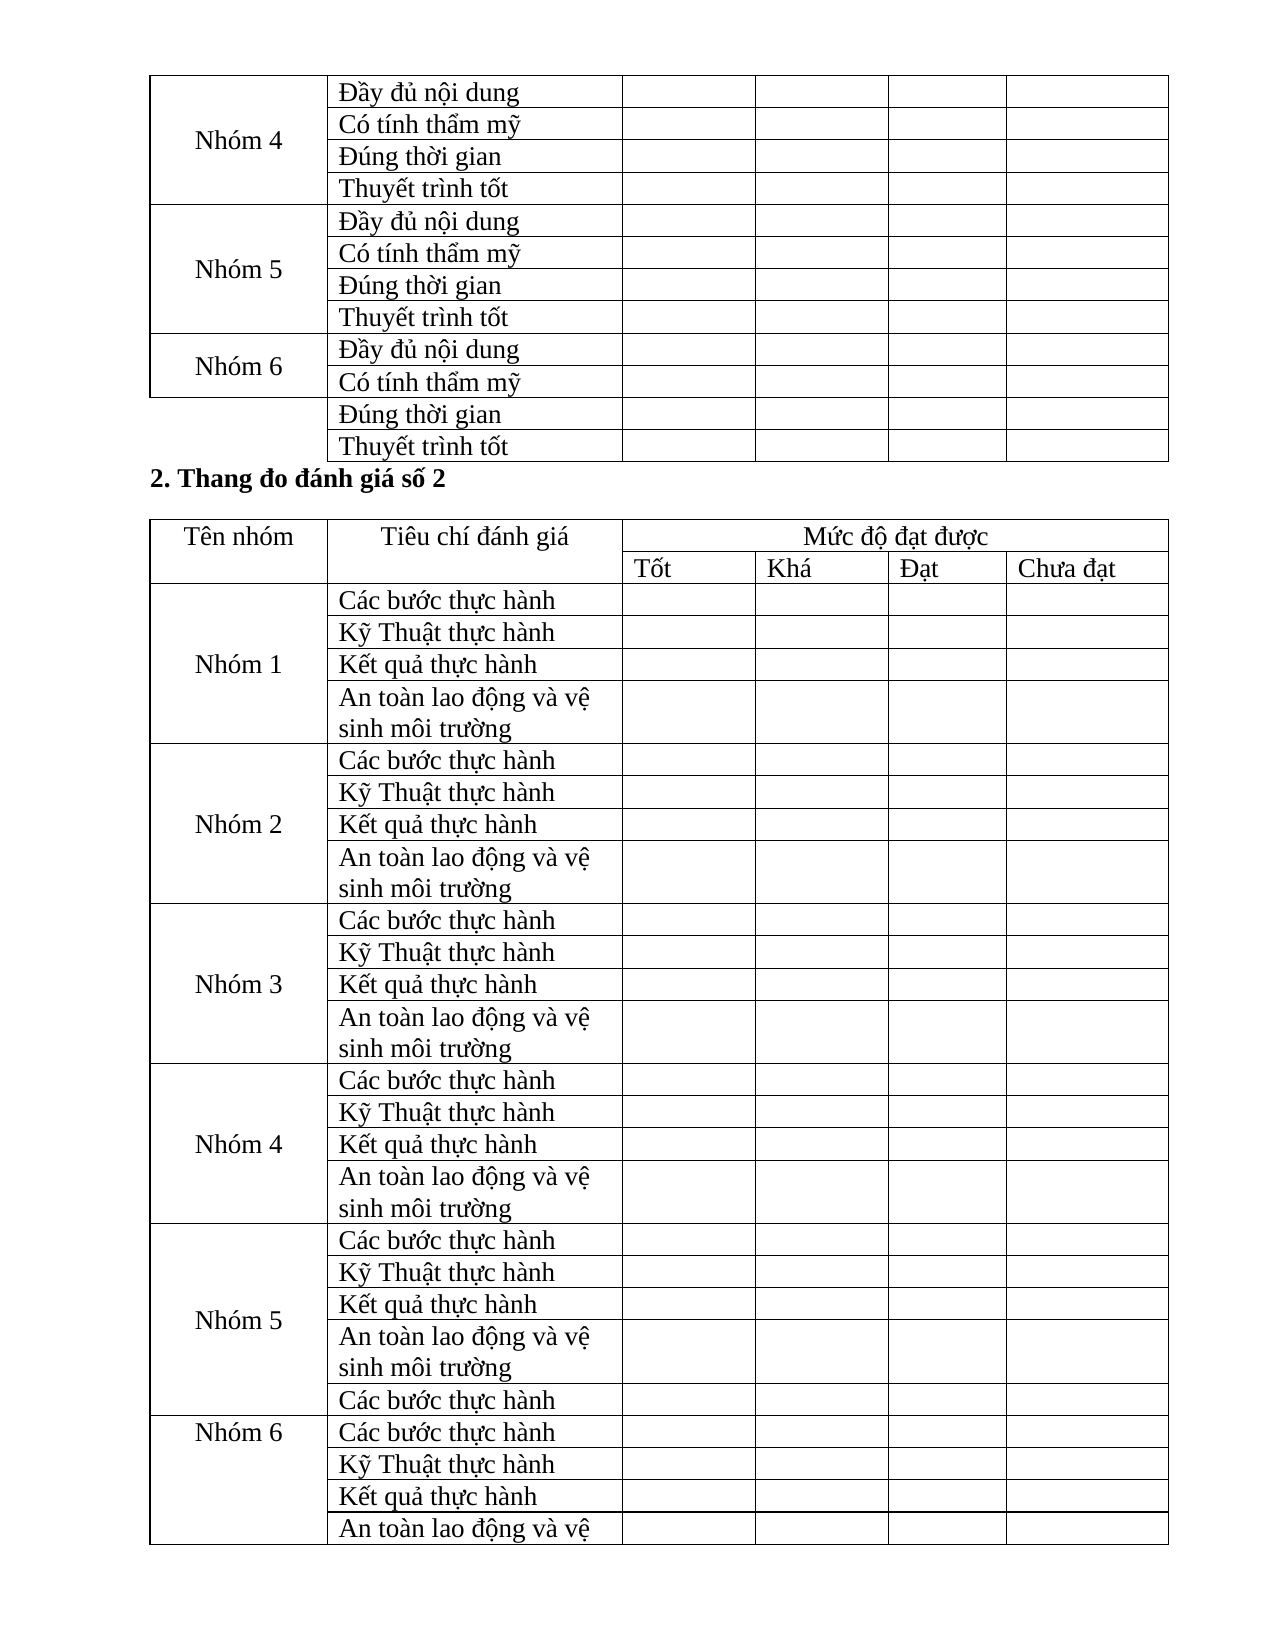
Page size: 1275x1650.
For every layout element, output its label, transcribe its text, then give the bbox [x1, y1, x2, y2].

table_cell [1007, 1288, 1168, 1319]
table_cell Kỹ Thuật thực hành [328, 776, 622, 807]
table_cell [1007, 744, 1168, 775]
table_cell [623, 269, 755, 300]
table_cell An toàn lao động và vệ sinh môi trường [328, 1320, 622, 1383]
table_cell [889, 809, 1006, 840]
table_cell Kết quả thực hành [328, 1480, 622, 1511]
table_cell [1007, 173, 1168, 204]
table_cell Kỹ Thuật thực hành [328, 936, 622, 967]
table_cell [889, 366, 1006, 397]
table_cell [889, 1161, 1006, 1223]
table_cell [623, 1096, 755, 1127]
table_cell Có tính thẩm mỹ [328, 237, 622, 268]
table_cell Nhóm 3 [151, 904, 327, 1063]
table_cell [623, 1001, 755, 1063]
table_cell [756, 681, 888, 743]
table_cell [889, 205, 1006, 236]
table_cell [889, 269, 1006, 300]
table_cell [1007, 1001, 1168, 1063]
table_cell [889, 1448, 1006, 1479]
table_cell [623, 1448, 755, 1479]
table_cell [889, 936, 1006, 967]
table_cell [623, 1416, 755, 1447]
table_cell [623, 1256, 755, 1287]
table_cell Tốt [623, 552, 755, 583]
table_cell Nhóm 6 [151, 334, 327, 397]
table_cell [889, 1480, 1006, 1511]
table_cell [623, 140, 755, 172]
table_cell [1007, 430, 1168, 461]
table_cell [756, 1256, 888, 1287]
table_cell [889, 334, 1006, 365]
table_cell Các bước thực hành [328, 1224, 622, 1255]
table_cell [1007, 76, 1168, 107]
table_cell [1007, 301, 1168, 332]
table_cell Đầy đủ nội dung [328, 334, 622, 365]
table_cell [623, 776, 755, 807]
table_cell [623, 366, 755, 397]
table_cell Các bước thực hành [328, 1384, 622, 1415]
table_cell Có tính thẩm mỹ [328, 108, 622, 139]
table_cell [623, 969, 755, 999]
table_cell [1007, 205, 1168, 236]
table_cell [623, 841, 755, 903]
table_cell Đầy đủ nội dung [328, 76, 622, 107]
table_cell [1007, 1448, 1168, 1479]
table_cell Thuyết trình tốt [328, 430, 622, 461]
table_cell Kỹ Thuật thực hành [328, 1096, 622, 1127]
table_cell [889, 430, 1006, 461]
table_cell [756, 776, 888, 807]
table_cell [756, 140, 888, 172]
table_cell [756, 841, 888, 903]
table_cell [1007, 936, 1168, 967]
table_cell [1007, 269, 1168, 300]
table_cell [1007, 1096, 1168, 1127]
table_cell [889, 904, 1006, 935]
table_cell An toàn lao động và vệ sinh môi trường [328, 681, 622, 743]
table_cell [1007, 1513, 1168, 1544]
table_cell [889, 301, 1006, 332]
table_cell [1007, 969, 1168, 999]
table_cell Chưa đạt [1007, 552, 1168, 583]
table_cell [623, 76, 755, 107]
table_cell Thuyết trình tốt [328, 301, 622, 332]
table_cell [1007, 776, 1168, 807]
table_cell [1007, 681, 1168, 743]
table_cell Kết quả thực hành [328, 1288, 622, 1319]
table_cell [756, 809, 888, 840]
table_cell [889, 1224, 1006, 1255]
table_cell [756, 334, 888, 365]
table_cell [623, 1288, 755, 1319]
table_cell [1007, 841, 1168, 903]
table_cell [623, 649, 755, 680]
table_cell Kỹ Thuật thực hành [328, 1448, 622, 1479]
table_cell [623, 1480, 755, 1511]
table_cell [889, 237, 1006, 268]
table_cell Đúng thời gian [328, 398, 622, 429]
table_cell [889, 744, 1006, 775]
table_cell [756, 649, 888, 680]
table_cell [889, 1416, 1006, 1447]
table_cell Đầy đủ nội dung [328, 205, 622, 236]
table_cell [623, 1161, 755, 1223]
table_cell Kết quả thực hành [328, 1128, 622, 1159]
table_cell [889, 1288, 1006, 1319]
table_cell [756, 1064, 888, 1095]
table_cell Các bước thực hành [328, 744, 622, 775]
table_cell Nhóm 5 [151, 205, 327, 332]
table_cell Đúng thời gian [328, 140, 622, 172]
table_cell [889, 584, 1006, 615]
table_cell [889, 1320, 1006, 1383]
table_cell [623, 1384, 755, 1415]
table_cell [889, 841, 1006, 903]
table_cell [623, 809, 755, 840]
table_cell Kết quả thực hành [328, 809, 622, 840]
table_cell [623, 430, 755, 461]
table_cell [623, 904, 755, 935]
table_cell An toàn lao động và vệ sinh môi trường [328, 841, 622, 903]
table_cell Nhóm 4 [151, 1064, 327, 1223]
table_cell [1007, 1480, 1168, 1511]
table_cell Đạt [889, 552, 1006, 583]
table_cell [889, 649, 1006, 680]
table_cell [889, 776, 1006, 807]
table_cell [756, 1384, 888, 1415]
table_cell [623, 584, 755, 615]
table_cell [1007, 904, 1168, 935]
table_cell [756, 584, 888, 615]
table_cell [756, 1001, 888, 1063]
table_cell [889, 616, 1006, 648]
table_header Mức độ đạt được [623, 520, 1168, 551]
table_cell [623, 616, 755, 648]
table_cell [623, 1224, 755, 1255]
table_cell [756, 173, 888, 204]
table_cell [756, 398, 888, 429]
table_cell [889, 76, 1006, 107]
table_cell [1007, 809, 1168, 840]
table_cell [1007, 237, 1168, 268]
table_cell Kết quả thực hành [328, 649, 622, 680]
table_cell An toàn lao động và vệ sinh môi trường [328, 1161, 622, 1223]
table_cell [1007, 1416, 1168, 1447]
table_cell [756, 936, 888, 967]
table_cell Đúng thời gian [328, 269, 622, 300]
table_cell [1007, 1064, 1168, 1095]
table_cell Kỹ Thuật thực hành [328, 616, 622, 648]
table_cell [623, 205, 755, 236]
table_cell [756, 616, 888, 648]
table_cell [1007, 1320, 1168, 1383]
table_cell [756, 1480, 888, 1511]
table_cell [1007, 649, 1168, 680]
table_cell [889, 140, 1006, 172]
table_cell [1007, 140, 1168, 172]
table_cell [756, 1096, 888, 1127]
table_cell [889, 1384, 1006, 1415]
table_cell [623, 1064, 755, 1095]
table_cell [623, 301, 755, 332]
table_cell [756, 1224, 888, 1255]
table_cell [756, 108, 888, 139]
table_cell Nhóm 4 [151, 76, 327, 204]
table_cell [889, 681, 1006, 743]
table_cell [623, 108, 755, 139]
table_cell [756, 969, 888, 999]
table_cell Nhóm 1 [151, 584, 327, 743]
table_cell [1007, 616, 1168, 648]
table_cell [889, 1128, 1006, 1159]
table_cell Khá [756, 552, 888, 583]
table_cell [1007, 1161, 1168, 1223]
table_cell [623, 398, 755, 429]
table_cell [623, 334, 755, 365]
table_header Tiêu chí đánh giá [328, 520, 622, 583]
table_cell [889, 969, 1006, 999]
table_cell [1007, 1256, 1168, 1287]
table_cell [756, 904, 888, 935]
table_cell Có tính thẩm mỹ [328, 366, 622, 397]
table_cell [889, 398, 1006, 429]
table_cell [1007, 1384, 1168, 1415]
table_cell [1007, 334, 1168, 365]
table_cell [756, 237, 888, 268]
table_cell [756, 301, 888, 332]
table_cell [1007, 398, 1168, 429]
table_cell Thuyết trình tốt [328, 173, 622, 204]
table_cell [328, 1513, 622, 1544]
table_cell [756, 205, 888, 236]
table_cell [889, 173, 1006, 204]
table_cell [756, 1320, 888, 1383]
table_cell [756, 1128, 888, 1159]
table_cell Nhóm 6 [151, 1416, 327, 1544]
table_cell Nhóm 2 [151, 744, 327, 903]
table_cell [623, 936, 755, 967]
table_cell [889, 108, 1006, 139]
table_cell Các bước thực hành [328, 1416, 622, 1447]
table_cell [623, 1128, 755, 1159]
table_cell [1007, 1224, 1168, 1255]
table_cell Nhóm 5 [151, 1224, 327, 1415]
table_cell [756, 1161, 888, 1223]
text 2. Thang đo đánh giá số 2 [150, 462, 1170, 493]
table_cell An toàn lao động và vệ sinh môi trường [328, 1001, 622, 1063]
table_cell [623, 1513, 755, 1544]
table_cell [623, 173, 755, 204]
table_cell [889, 1096, 1006, 1127]
table_cell [756, 366, 888, 397]
table_cell [889, 1064, 1006, 1095]
table_cell [1007, 366, 1168, 397]
table_cell [623, 1320, 755, 1383]
table_cell Các bước thực hành [328, 584, 622, 615]
table_cell [1007, 584, 1168, 615]
table_cell [756, 1513, 888, 1544]
table_cell [889, 1513, 1006, 1544]
table_cell Các bước thực hành [328, 904, 622, 935]
table_cell [756, 1288, 888, 1319]
table_cell [623, 744, 755, 775]
table_cell [889, 1001, 1006, 1063]
table_cell [756, 744, 888, 775]
table_cell [1007, 108, 1168, 139]
table_cell Kỹ Thuật thực hành [328, 1256, 622, 1287]
table_cell [889, 1256, 1006, 1287]
table_cell [756, 269, 888, 300]
table_cell Các bước thực hành [328, 1064, 622, 1095]
table_header Tên nhóm [151, 520, 327, 583]
table_cell [756, 430, 888, 461]
table_cell Kết quả thực hành [328, 969, 622, 999]
table_cell [756, 76, 888, 107]
table_cell [756, 1416, 888, 1447]
table_cell [1007, 1128, 1168, 1159]
table_cell [623, 681, 755, 743]
table_cell [756, 1448, 888, 1479]
table_cell [623, 237, 755, 268]
